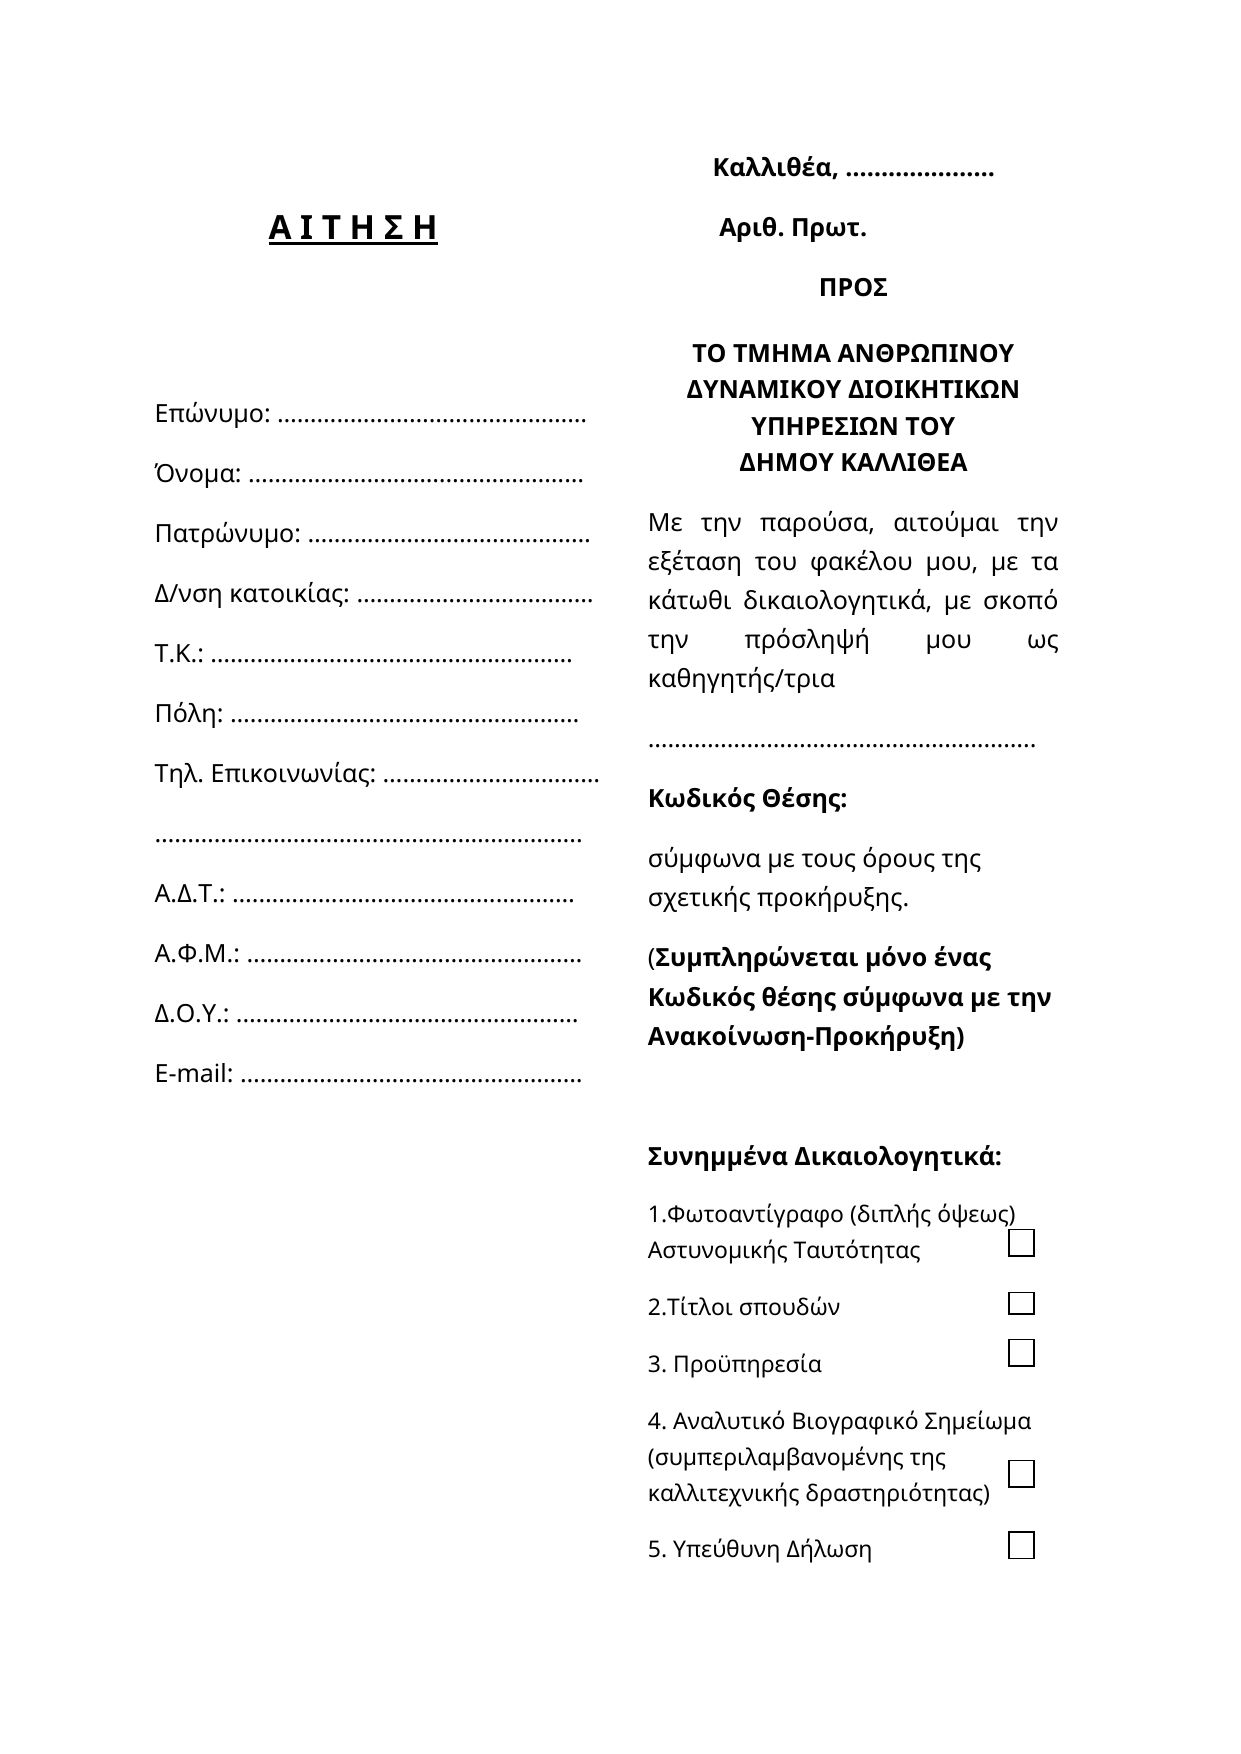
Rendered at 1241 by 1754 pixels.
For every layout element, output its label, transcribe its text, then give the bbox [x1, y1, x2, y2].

table_cell Επώνυμο: ………..……………………………… Όνομα: …………………………………………… Πατρώνυμο: ….………………………………… Δ/νση κατοικίας: ……………………………… Τ.Κ.: …….………………………………………… Πόλη: …..………………………………………… Τηλ. Επικοινωνίας: …………………………… ……………………………………………………….. Α.Δ.Τ.: ….………………………………………… Α.Φ.Μ.: …………………………………………… Δ.Ο.Υ.: .…………………………………………… E-mail: …….……………………………………… [143, 336, 636, 1589]
table_header Α Ι Τ Η Σ Η [143, 150, 636, 336]
table_cell ΤΟ ΤΜΗΜΑ ΑΝΘΡΩΠΙΝΟΥ ΔΥΝΑΜΙΚΟΥ ΔΙΟΙΚΗΤΙΚΩΝ ΥΠΗΡΕΣΙΩΝ ΤΟΥ ΔΗΜΟΥ ΚΑΛΛΙΘΕΑ Με την παρούσα, αιτούμαι την εξέταση του φακέλου μου, με τα κάτωθι δικαιολογητικά, με σκοπό την πρόσληψή μου ως καθηγητής/τρια ………………………………………………….. Κωδικός Θέσης: σύμφωνα με τους όρους της σχετικής προκήρυξης. (Συμπληρώνεται μόνο ένας Κωδικός θέσης σύμφωνα με την Ανακοίνωση-Προκήρυξη) Συνημμένα Δικαιολογητικά: 1.Φωτοαντίγραφο (διπλής όψεως) Αστυνομικής Ταυτότητας 2.Τίτλοι σπουδών 3. Προϋπηρεσία 4. Αναλυτικό Βιογραφικό Σημείωμα (συμπεριλαμβανομένης της καλλιτεχνικής δραστηριότητας) 5. Υπεύθυνη Δήλωση [636, 336, 1070, 1589]
table_header Καλλιθέα, ………………… Αριθ. Πρωτ. ΠΡΟΣ [636, 150, 1070, 336]
